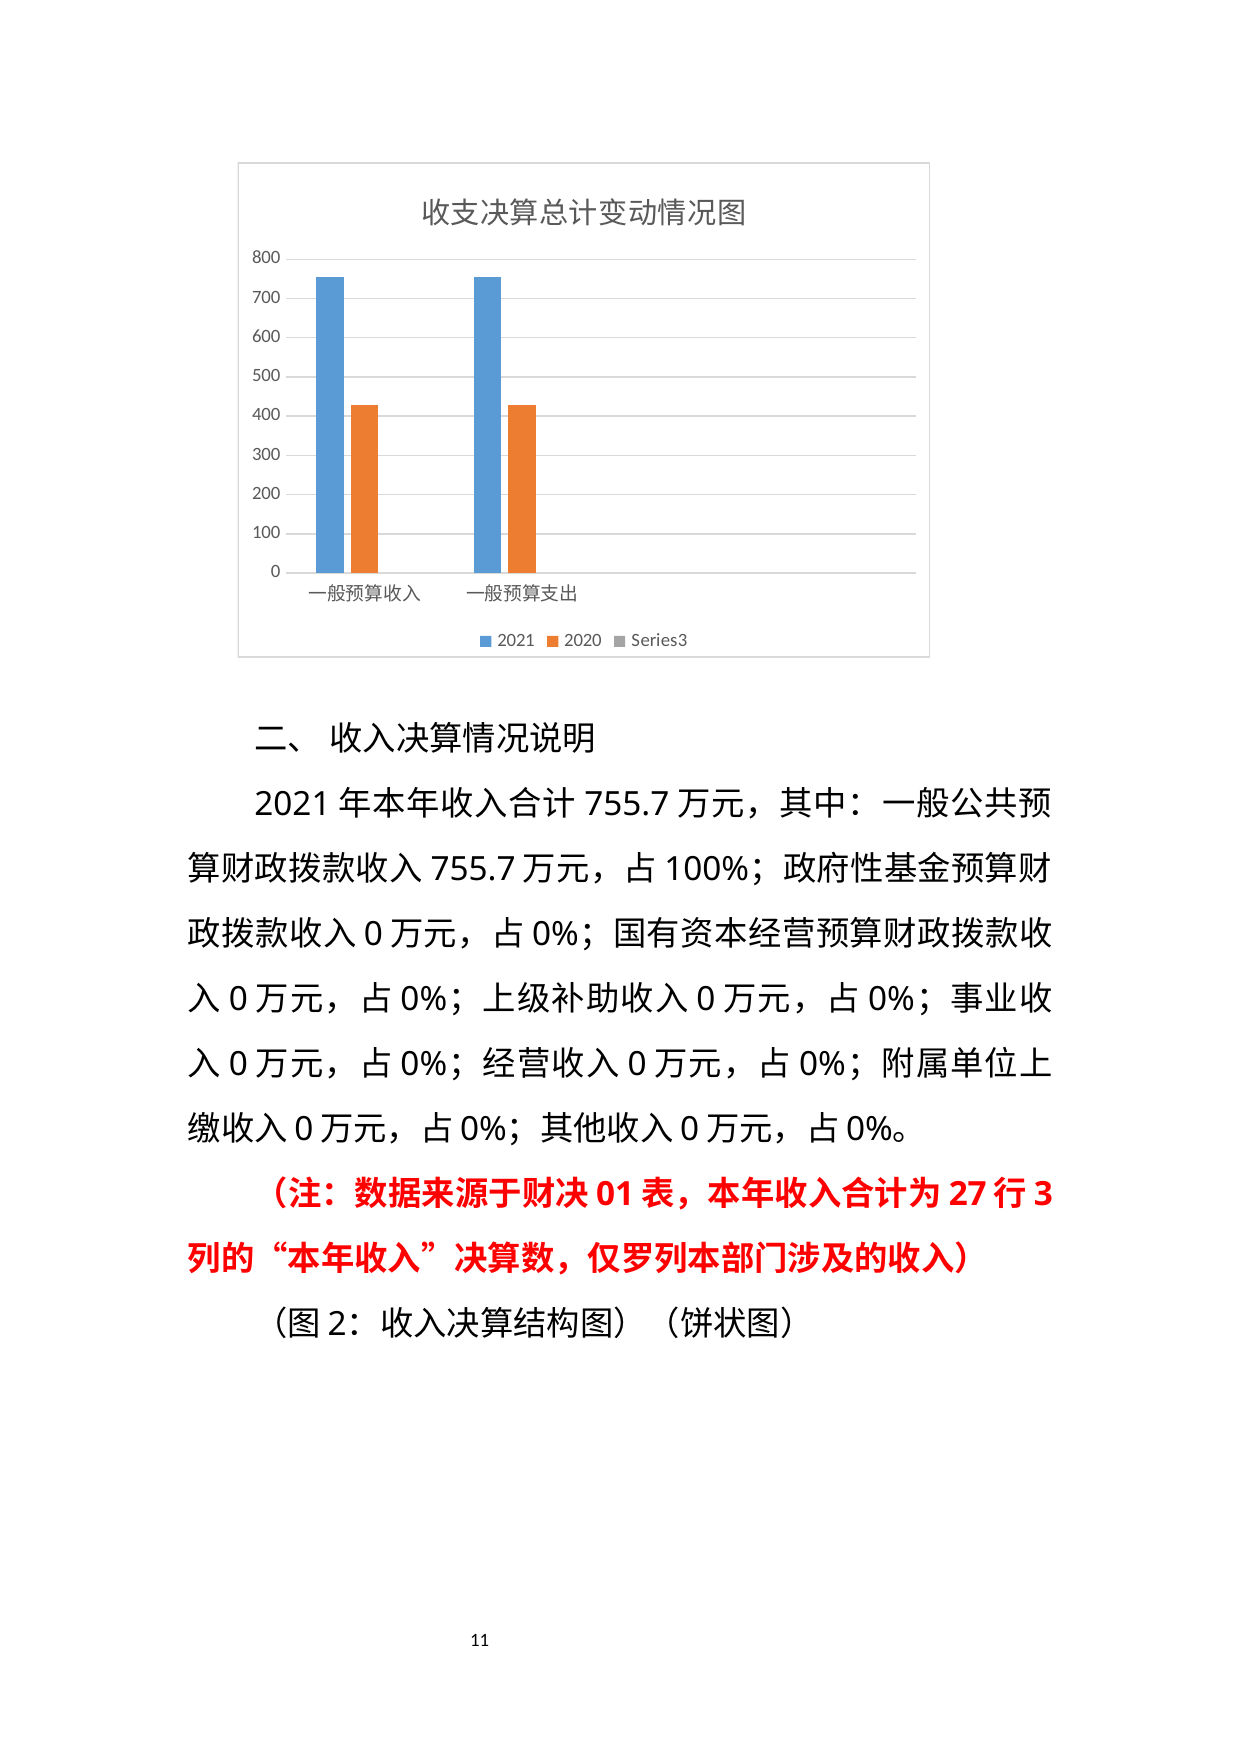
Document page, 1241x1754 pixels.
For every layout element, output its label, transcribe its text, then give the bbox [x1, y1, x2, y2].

text （注：数据来源于财决01表，本年收入合计为27行3列的“本年收入”决算数，仅罗列本部门涉及的收入） [187, 1158, 1053, 1288]
text （图2：收入决算结构图）（饼状图） [187, 1288, 1053, 1353]
list 收入决算情况说明 [254, 703, 1053, 768]
text 2021年本年收入合计755.7万元，其中：一般公共预算财政拨款收入755.7万元，占100%；政府性基金预算财政拨款收入0万元，占0%；国有资本经营预算财政拨款收入0万元，占0%；上级补助收入0万元，占0%；事业收入0万元，占0%；经营收入0万元，占0%；附属单位上缴收入0万元，占0%；其他收入0万元，占0%。 [187, 768, 1053, 1158]
